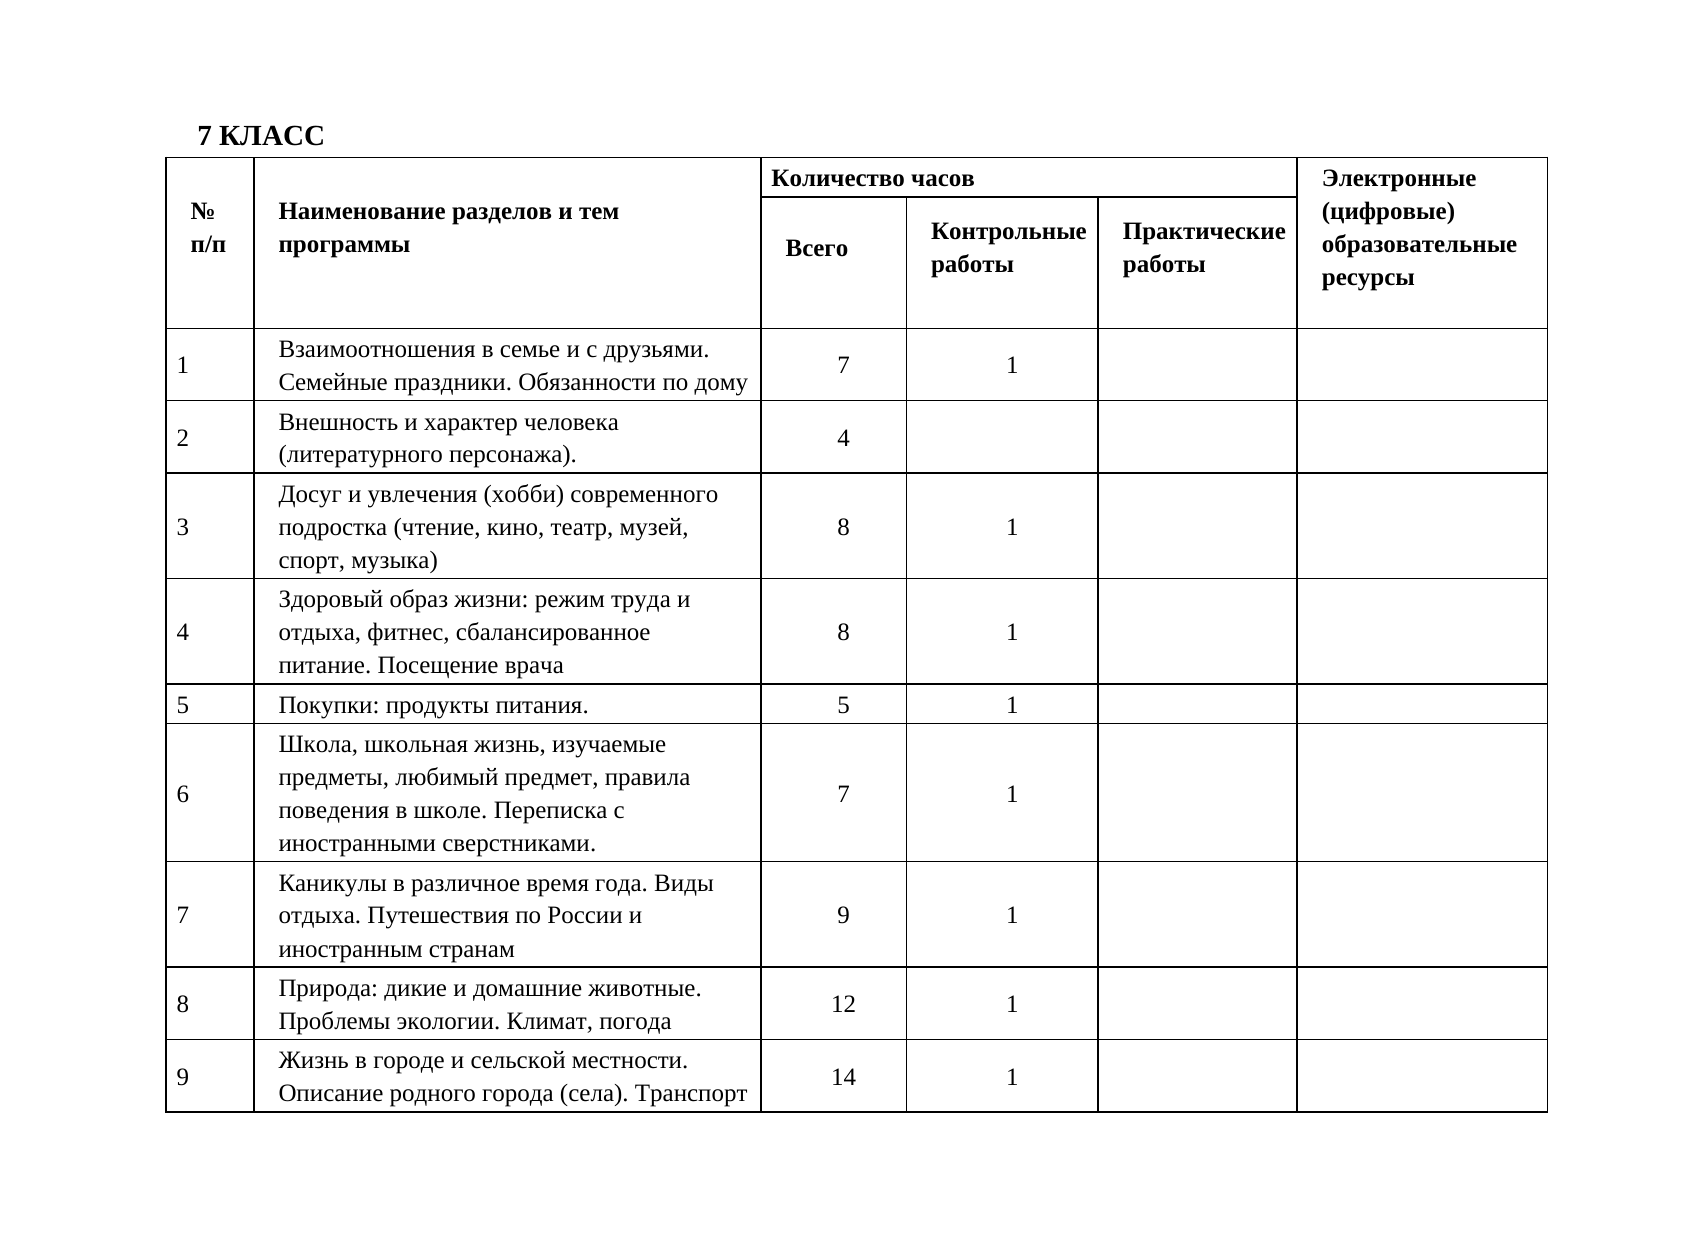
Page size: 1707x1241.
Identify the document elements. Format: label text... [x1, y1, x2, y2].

table_cell 9 [762, 862, 906, 966]
table_cell 7 [167, 862, 253, 966]
table_cell 8 [762, 474, 906, 578]
table_cell 9 [167, 1040, 253, 1111]
table_cell [1099, 862, 1296, 966]
table_cell [907, 401, 1097, 472]
table_cell Природа: дикие и домашние животные. Проблемы экологии. Климат, погода [255, 968, 760, 1039]
table_cell Каникулы в различное время года. Виды отдыха. Путешествия по России и иностранным странам [255, 862, 760, 966]
table_cell 1 [907, 724, 1097, 861]
table_header Электронные (цифровые) образовательные ресурсы [1298, 158, 1547, 327]
table_cell Внешность и характер человека (литературного персонажа). [255, 401, 760, 472]
table_cell 3 [167, 474, 253, 578]
table_cell [1099, 685, 1296, 722]
table_cell [1298, 685, 1547, 722]
table_cell 5 [167, 685, 253, 722]
table_cell Взаимоотношения в семье и с друзьями. Семейные праздники. Обязанности по дому [255, 329, 760, 400]
table_cell [1099, 1040, 1296, 1111]
table_cell 7 [762, 724, 906, 861]
table_cell Всего [762, 198, 906, 327]
table_cell [1298, 474, 1547, 578]
table_cell 1 [907, 579, 1097, 683]
table_cell 1 [167, 329, 253, 400]
table_header Количество часов [762, 158, 1296, 196]
table_cell 12 [762, 968, 906, 1039]
table_cell Покупки: продукты питания. [255, 685, 760, 722]
table_cell [1099, 724, 1296, 861]
table_cell Здоровый образ жизни: режим труда и отдыха, фитнес, сбалансированное питание. Посещение врача [255, 579, 760, 683]
table_cell [1298, 968, 1547, 1039]
table_cell 8 [167, 968, 253, 1039]
table_cell [1298, 1040, 1547, 1111]
table_cell [1099, 329, 1296, 400]
table_cell [1099, 579, 1296, 683]
table_cell 4 [167, 579, 253, 683]
text 7 КЛАСС [190, 118, 1618, 152]
table_cell 5 [762, 685, 906, 722]
table_cell 1 [907, 1040, 1097, 1111]
table_cell Контрольные работы [907, 198, 1097, 327]
table_cell 1 [907, 968, 1097, 1039]
table_cell 1 [907, 474, 1097, 578]
table_header № п/п [167, 158, 253, 327]
table_cell [1099, 474, 1296, 578]
table_cell 6 [167, 724, 253, 861]
table_cell Досуг и увлечения (хобби) современного подростка (чтение, кино, театр, музей, спорт, музыка) [255, 474, 760, 578]
table_cell 8 [762, 579, 906, 683]
table_cell Практические работы [1099, 198, 1296, 327]
table_cell [1099, 401, 1296, 472]
table_cell 14 [762, 1040, 906, 1111]
table_cell [1298, 401, 1547, 472]
table_cell [1298, 329, 1547, 400]
table_cell 1 [907, 685, 1097, 722]
table_cell [1099, 968, 1296, 1039]
table_cell [1298, 579, 1547, 683]
table_cell 7 [762, 329, 906, 400]
table_header Наименование разделов и тем программы [255, 158, 760, 327]
table_cell 1 [907, 862, 1097, 966]
table_cell 4 [762, 401, 906, 472]
table_cell 1 [907, 329, 1097, 400]
table_cell Школа, школьная жизнь, изучаемые предметы, любимый предмет, правила поведения в школе. Переписка с иностранными сверстниками. [255, 724, 760, 861]
table_cell [1298, 862, 1547, 966]
table_cell [1298, 724, 1547, 861]
table_cell Жизнь в городе и сельской местности. Описание родного города (села). Транспорт [255, 1040, 760, 1111]
table_cell 2 [167, 401, 253, 472]
